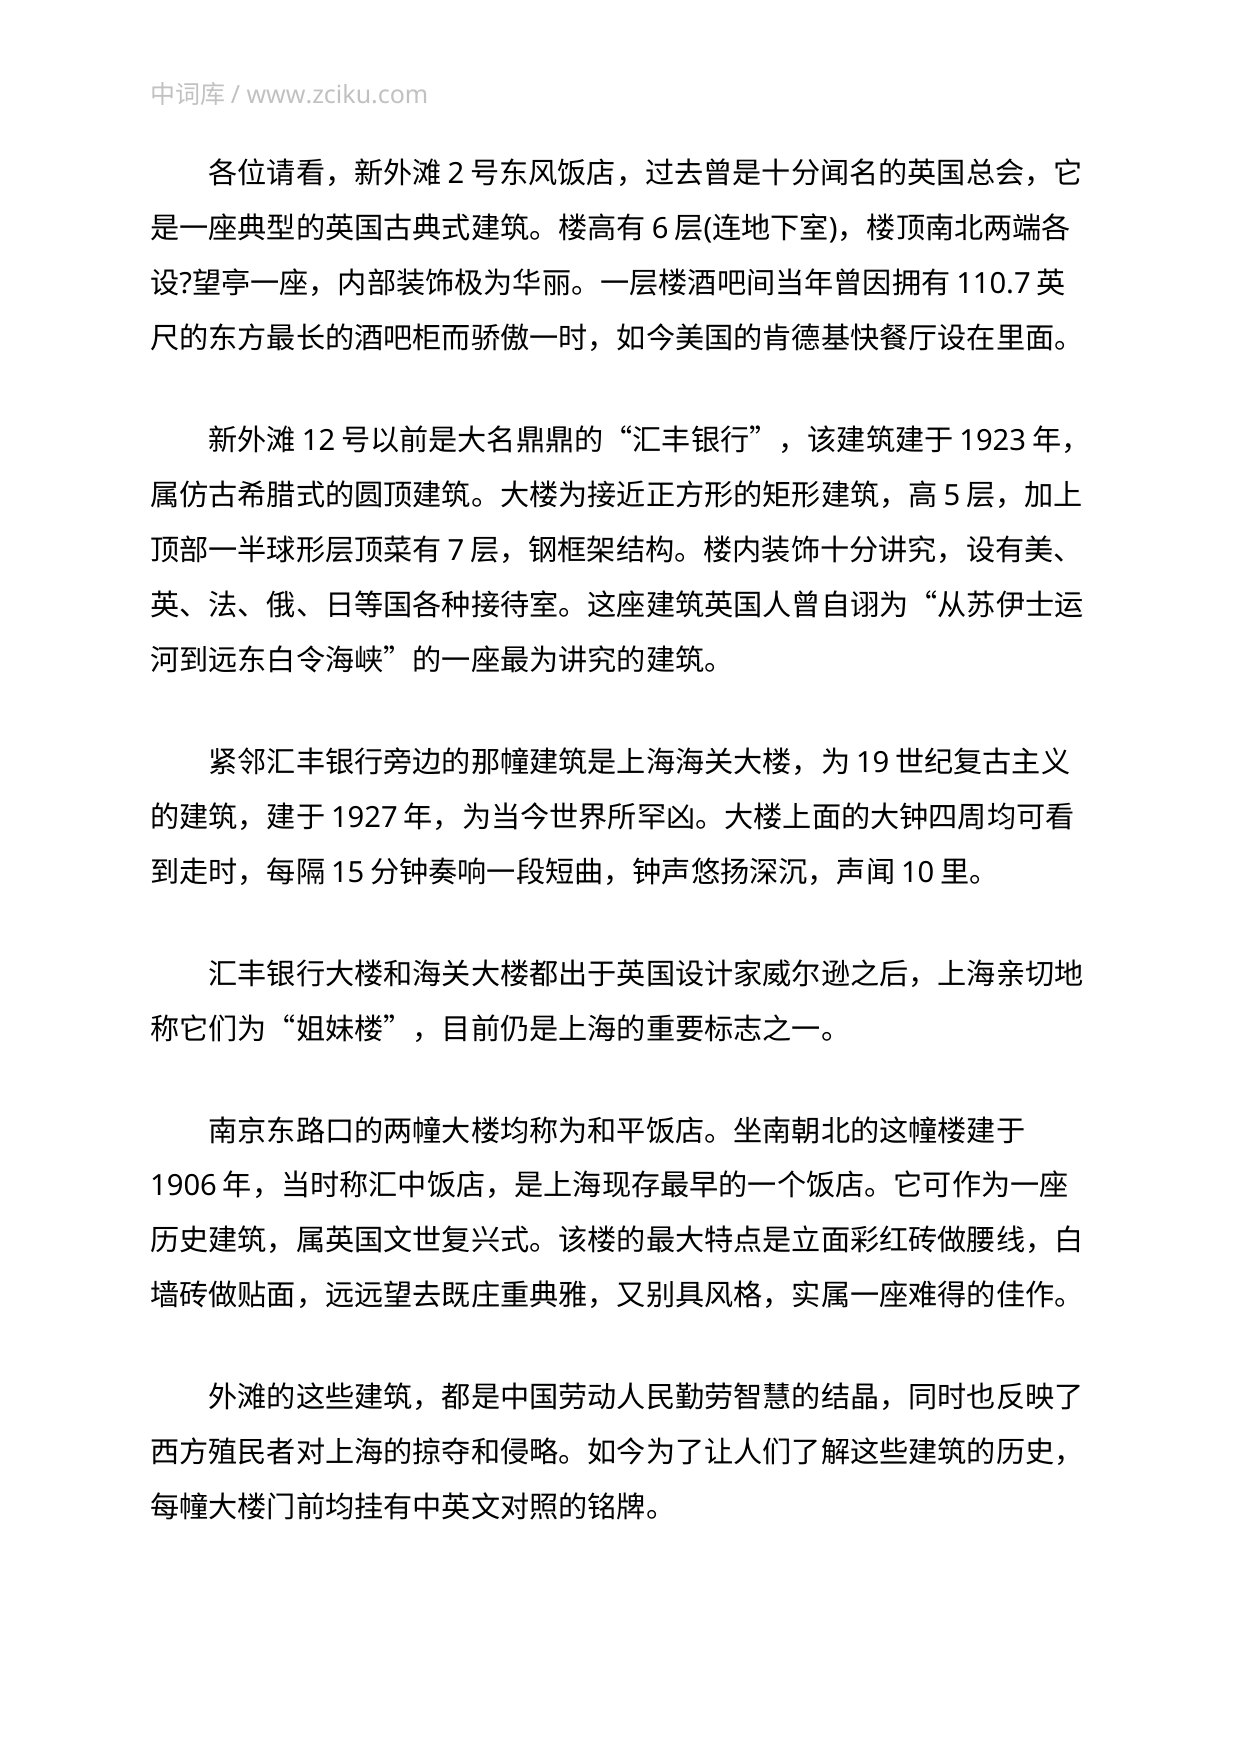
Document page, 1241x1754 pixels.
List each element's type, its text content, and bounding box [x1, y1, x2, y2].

text 紧邻汇丰银行旁边的那幢建筑是上海海关大楼，为19世纪复古主义的建筑，建于1927年，为当今世界所罕凶。大楼上面的大钟四周均可看到走时，每隔15分钟奏响一段短曲，钟声悠扬深沉，声闻10里。 [150, 738, 1090, 891]
text 汇丰银行大楼和海关大楼都出于英国设计家威尔逊之后，上海亲切地称它们为“姐妹楼”，目前仍是上海的重要标志之一。 [150, 950, 1090, 1048]
text 外滩的这些建筑，都是中国劳动人民勤劳智慧的结晶，同时也反映了西方殖民者对上海的掠夺和侵略。如今为了让人们了解这些建筑的历史，每幢大楼门前均挂有中英文对照的铭牌。 [150, 1374, 1090, 1526]
text 南京东路口的两幢大楼均称为和平饭店。坐南朝北的这幢楼建于1906年，当时称汇中饭店，是上海现存最早的一个饭店。它可作为一座历史建筑，属英国文世复兴式。该楼的最大特点是立面彩红砖做腰线，白墙砖做贴面，远远望去既庄重典雅，又别具风格，实属一座难得的佳作。 [150, 1107, 1090, 1314]
text 各位请看，新外滩2号东风饭店，过去曾是十分闻名的英国总会，它是一座典型的英国古典式建筑。楼高有6层(连地下室)，楼顶南北两端各设?望亭一座，内部装饰极为华丽。一层楼酒吧间当年曾因拥有110.7英尺的东方最长的酒吧柜而骄傲一时，如今美国的肯德基快餐厅设在里面。 [150, 150, 1090, 357]
text 新外滩12号以前是大名鼎鼎的“汇丰银行”，该建筑建于1923年，属仿古希腊式的圆顶建筑。大楼为接近正方形的矩形建筑，高5层，加上顶部一半球形层顶菜有7层，钢框架结构。楼内装饰十分讲究，设有美、英、法、俄、日等国各种接待室。这座建筑英国人曾自诩为“从苏伊士运河到远东白令海峡”的一座最为讲究的建筑。 [150, 417, 1090, 679]
